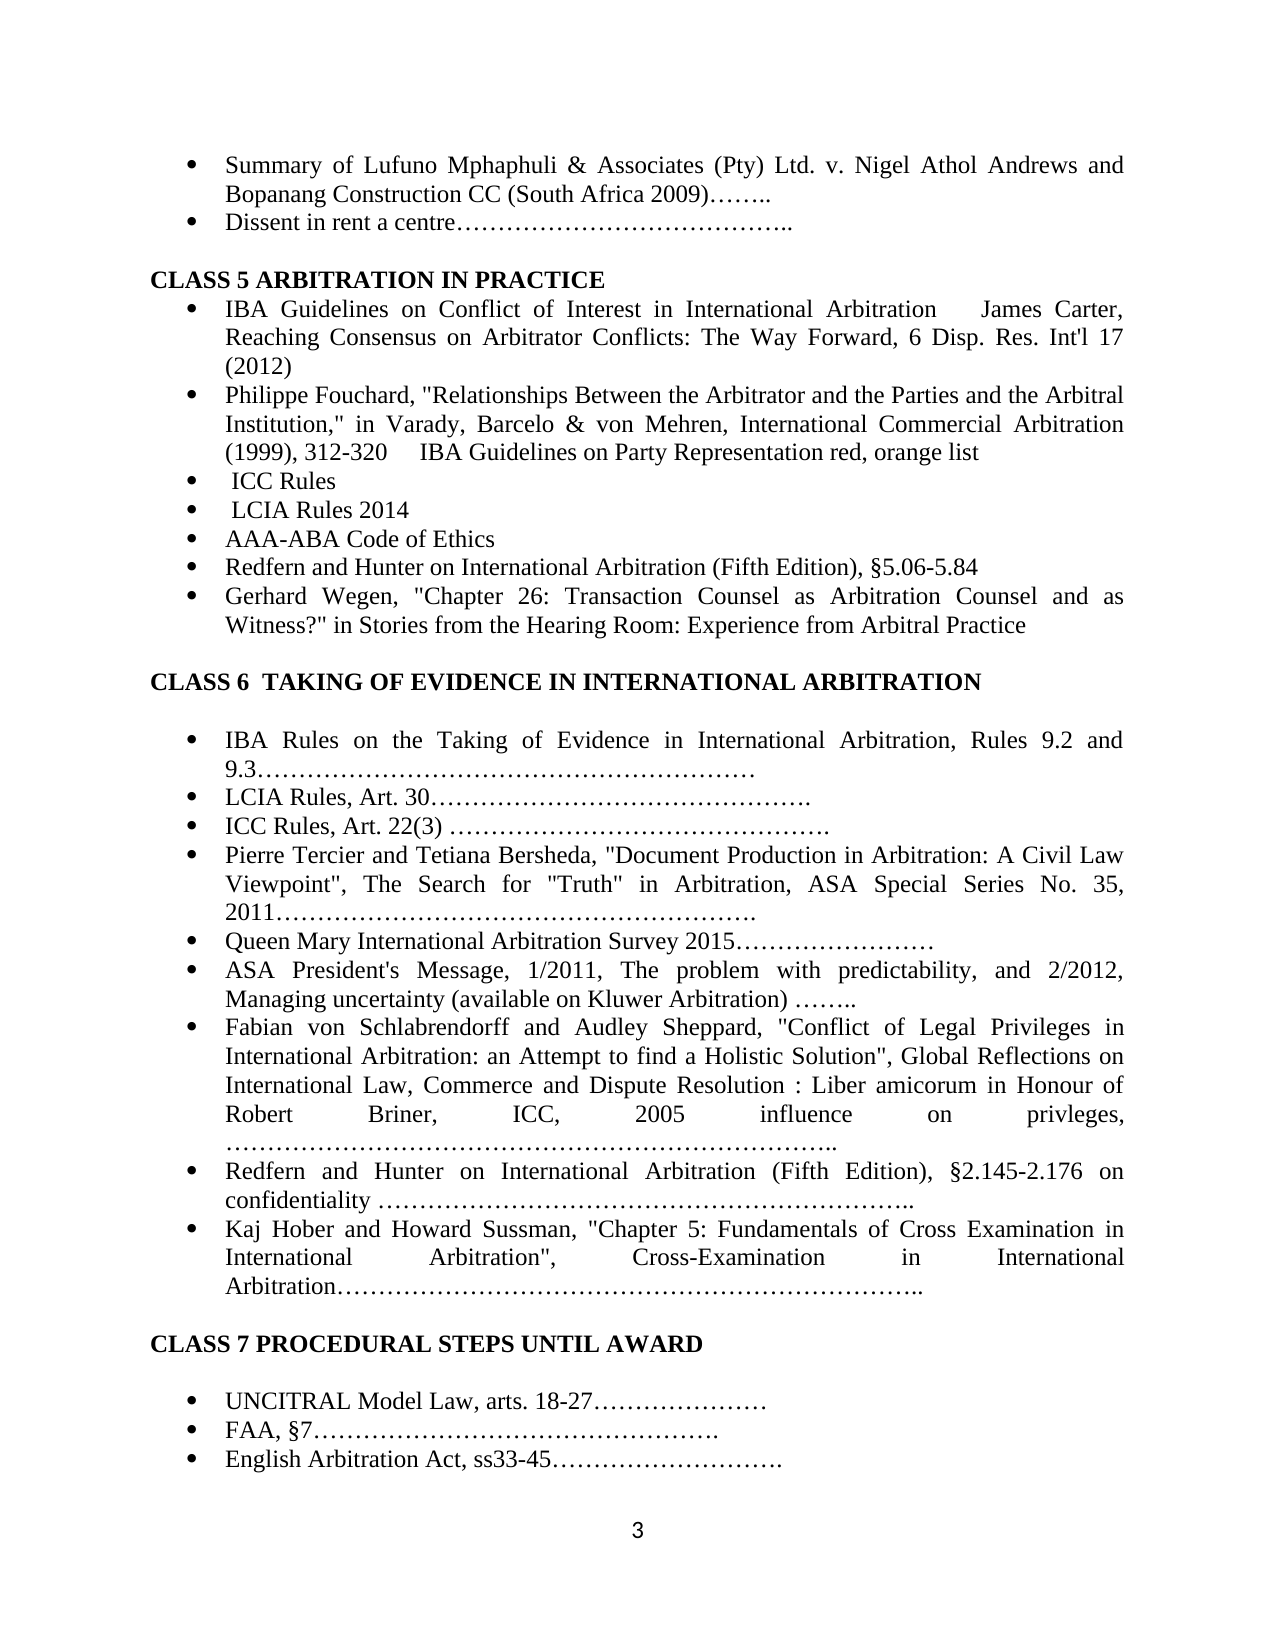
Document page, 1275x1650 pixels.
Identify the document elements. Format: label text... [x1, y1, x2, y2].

list IBA Rules on the Taking of Evidence in International Arbitration, Rules 9.2 and 9.3…………………………………………………… [187, 725, 1125, 782]
list FAA, §7…………………………………………. [187, 1415, 1125, 1444]
list Kaj Hober and Howard Sussman, "Chapter 5: Fundamentals of Cross Examination in International Arbitration", Cross-Examination in International Arbitration…………………………………………………………….. [187, 1214, 1125, 1300]
list ICC Rules, Art. 22(3) ………………………………………. [187, 811, 1125, 840]
list LCIA Rules 2014 [187, 495, 1125, 524]
list Pierre Tercier and Tetiana Bersheda, "Document Production in Arbitration: A Civil Law Viewpoint", The Search for "Truth" in Arbitration, ASA Special Series No. 35, 2011…………………………………………………. [187, 840, 1125, 926]
list Fabian von Schlabrendorff and Audley Sheppard, "Conflict of Legal Privileges in International Arbitration: an Attempt to find a Holistic Solution", Global Reflections on International Law, Commerce and Dispute Resolution : Liber amicorum in Honour of Robert Briner, ICC, 2005 influence on privleges, ……………………………………………………………….. [187, 1012, 1125, 1156]
list Dissent in rent a centre………………………………….. [187, 207, 1125, 236]
list ASA President's Message, 1/2011, The problem with predictability, and 2/2012, Managing uncertainty (available on Kluwer Arbitration) …….. [187, 955, 1125, 1012]
list Gerhard Wegen, "Chapter 26: Transaction Counsel as Arbitration Counsel and as Witness?" in Stories from the Hearing Room: Experience from Arbitral Practice [187, 581, 1125, 639]
list UNCITRAL Model Law, arts. 18-27………………… [187, 1386, 1125, 1415]
list Philippe Fouchard, "Relationships Between the Arbitrator and the Parties and the Arbitral Institution," in Varady, Barcelo & von Mehren, International Commercial Arbitration (1999), 312-320  IBA Guidelines on Party Representation red, orange list [187, 380, 1125, 466]
text CLASS 7 PROCEDURAL STEPS UNTIL AWARD [150, 1329, 1125, 1357]
list Redfern and Hunter on International Arbitration (Fifth Edition), §5.06-5.84 [187, 552, 1125, 581]
list English Arbitration Act, ss33-45………………………. [187, 1444, 1125, 1472]
text CLASS 5 ARBITRATION IN PRACTICE [150, 265, 1125, 294]
text CLASS 6 TAKING OF EVIDENCE IN INTERNATIONAL ARBITRATION [150, 667, 1125, 696]
list ICC Rules [187, 466, 1125, 495]
list Redfern and Hunter on International Arbitration (Fifth Edition), §2.145-2.176 on confidentiality ……………………………………………………….. [187, 1156, 1125, 1214]
list LCIA Rules, Art. 30………………………………………. [187, 782, 1125, 811]
list Queen Mary International Arbitration Survey 2015…………………… [187, 926, 1125, 955]
list Summary of Lufuno Mphaphuli & Associates (Pty) Ltd. v. Nigel Athol Andrews and Bopanang Construction CC (South Africa 2009)…….. [187, 150, 1125, 207]
list IBA Guidelines on Conflict of Interest in International Arbitration  James Carter, Reaching Consensus on Arbitrator Conflicts: The Way Forward, 6 Disp. Res. Int'l 17 (2012) [187, 294, 1125, 380]
list AAA-ABA Code of Ethics [187, 524, 1125, 552]
